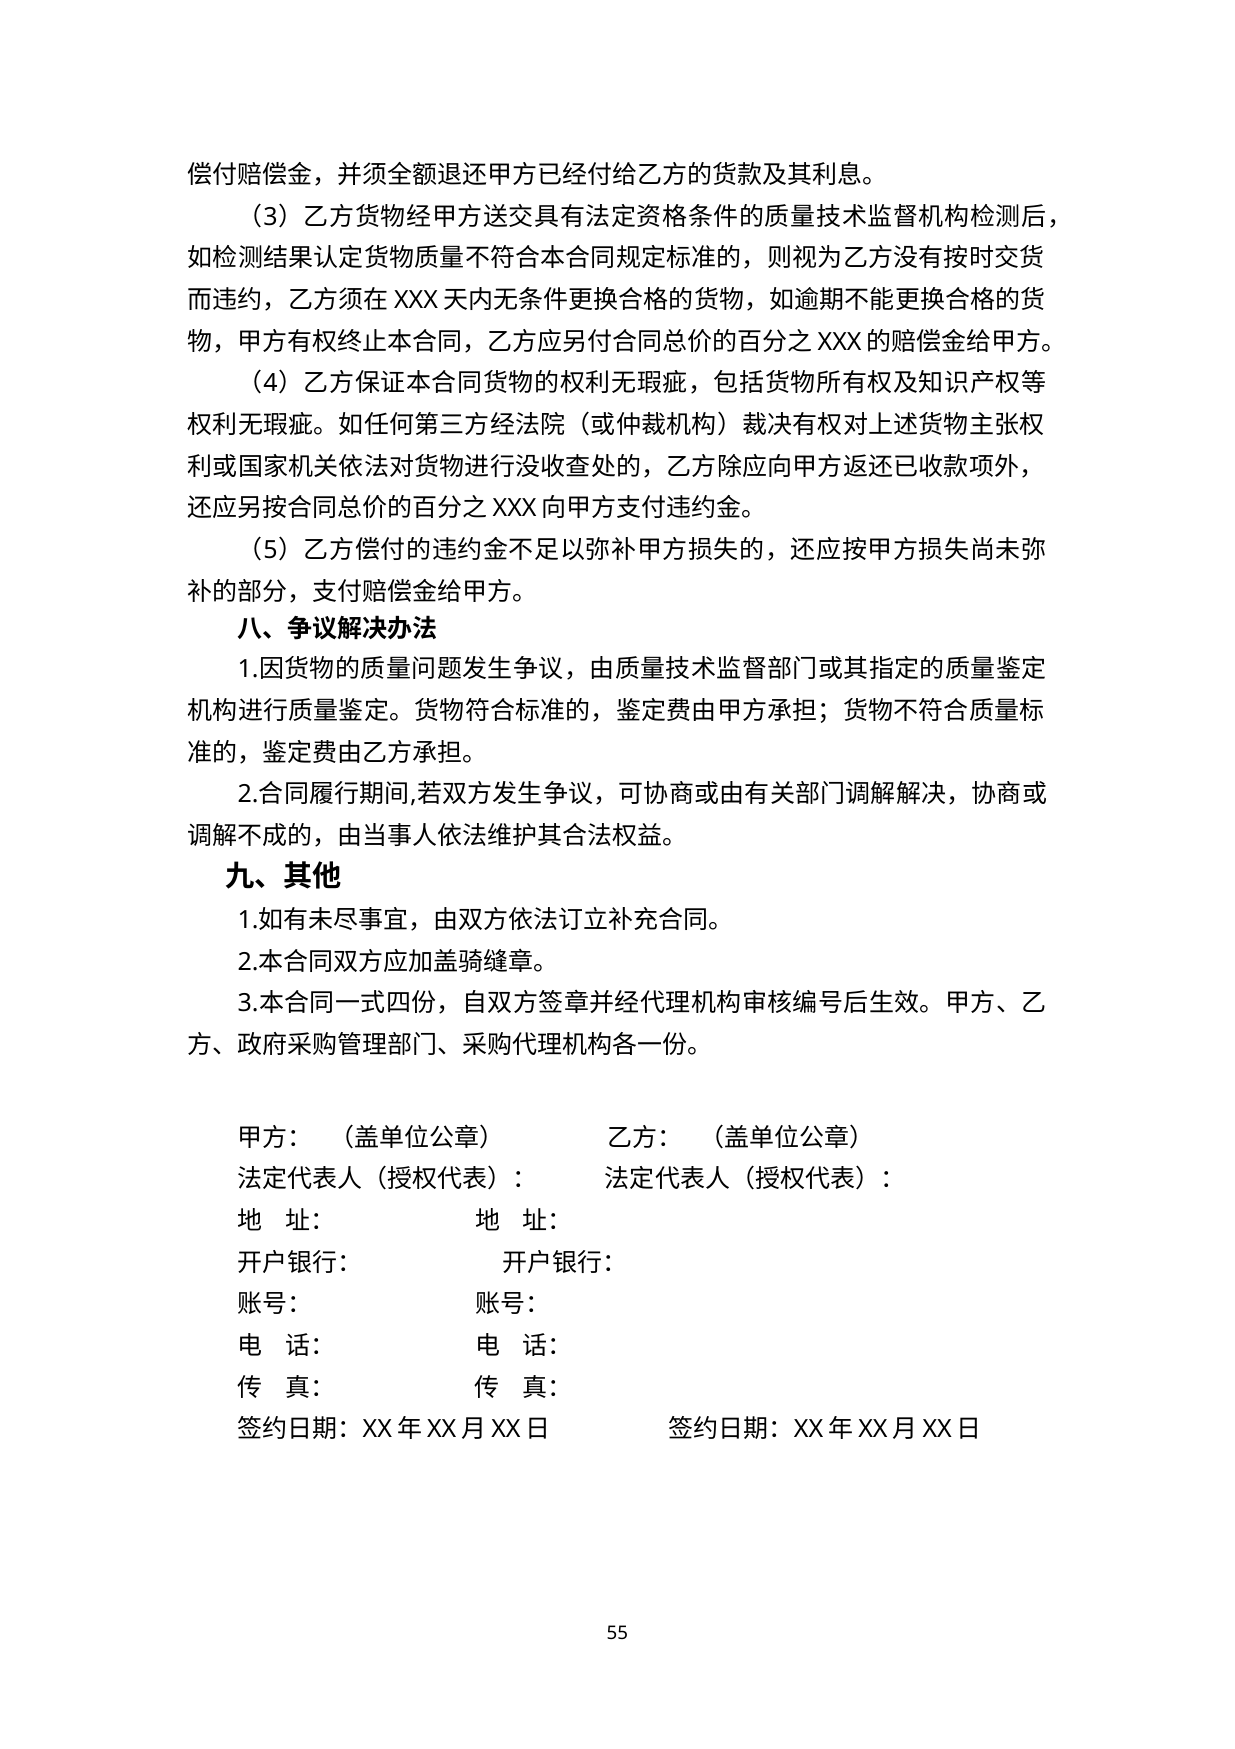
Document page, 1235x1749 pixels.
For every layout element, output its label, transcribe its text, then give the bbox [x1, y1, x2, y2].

text 电 话： 电 话： [187, 1321, 1047, 1363]
text 1.如有未尽事宜，由双方依法订立补充合同。 [187, 895, 1047, 937]
text 3.本合同一式四份，自双方签章并经代理机构审核编号后生效。甲方、乙方、政府采购管理部门、采购代理机构各一份。 [187, 978, 1047, 1062]
text 账号： 账号： [187, 1279, 1047, 1321]
text 甲方： （盖单位公章） 乙方： （盖单位公章） [187, 1113, 1047, 1154]
text 开户银行： 开户银行： [187, 1238, 1047, 1279]
text （5）乙方偿付的违约金不足以弥补甲方损失的，还应按甲方损失尚未弥补的部分，支付赔偿金给甲方。 [187, 525, 1047, 608]
text （3）乙方货物经甲方送交具有法定资格条件的质量技术监督机构检测后，如检测结果认定货物质量不符合本合同规定标准的，则视为乙方没有按时交货而违约，乙方须在XXX天内无条件更换合格的货物，如逾期不能更换合格的货物，甲方有权终止本合同，乙方应另付合同总价的百分之XXX的赔偿金给甲方。 [187, 192, 1047, 358]
text 八、争议解决办法 [187, 608, 1047, 644]
text 1.因货物的质量问题发生争议，由质量技术监督部门或其指定的质量鉴定机构进行质量鉴定。货物符合标准的，鉴定费由甲方承担；货物不符合质量标准的，鉴定费由乙方承担。 [187, 644, 1047, 769]
text 2.本合同双方应加盖骑缝章。 [187, 937, 1047, 978]
text （4）乙方保证本合同货物的权利无瑕疵，包括货物所有权及知识产权等权利无瑕疵。如任何第三方经法院（或仲裁机构）裁决有权对上述货物主张权利或国家机关依法对货物进行没收查处的，乙方除应向甲方返还已收款项外，还应另按合同总价的百分之XXX向甲方支付违约金。 [187, 358, 1047, 525]
text 签约日期：XX年XX月XX日 签约日期：XX年XX月XX日 [187, 1404, 1047, 1446]
text 九、其他 [187, 853, 1047, 895]
text 传 真： 传 真： [187, 1363, 1047, 1404]
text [187, 150, 1047, 192]
text 2.合同履行期间,若双方发生争议，可协商或由有关部门调解解决，协商或调解不成的，由当事人依法维护其合法权益。 [187, 769, 1047, 853]
text 法定代表人（授权代表）： 法定代表人（授权代表）： [187, 1154, 1047, 1196]
text 地 址： 地 址： [187, 1196, 1047, 1238]
